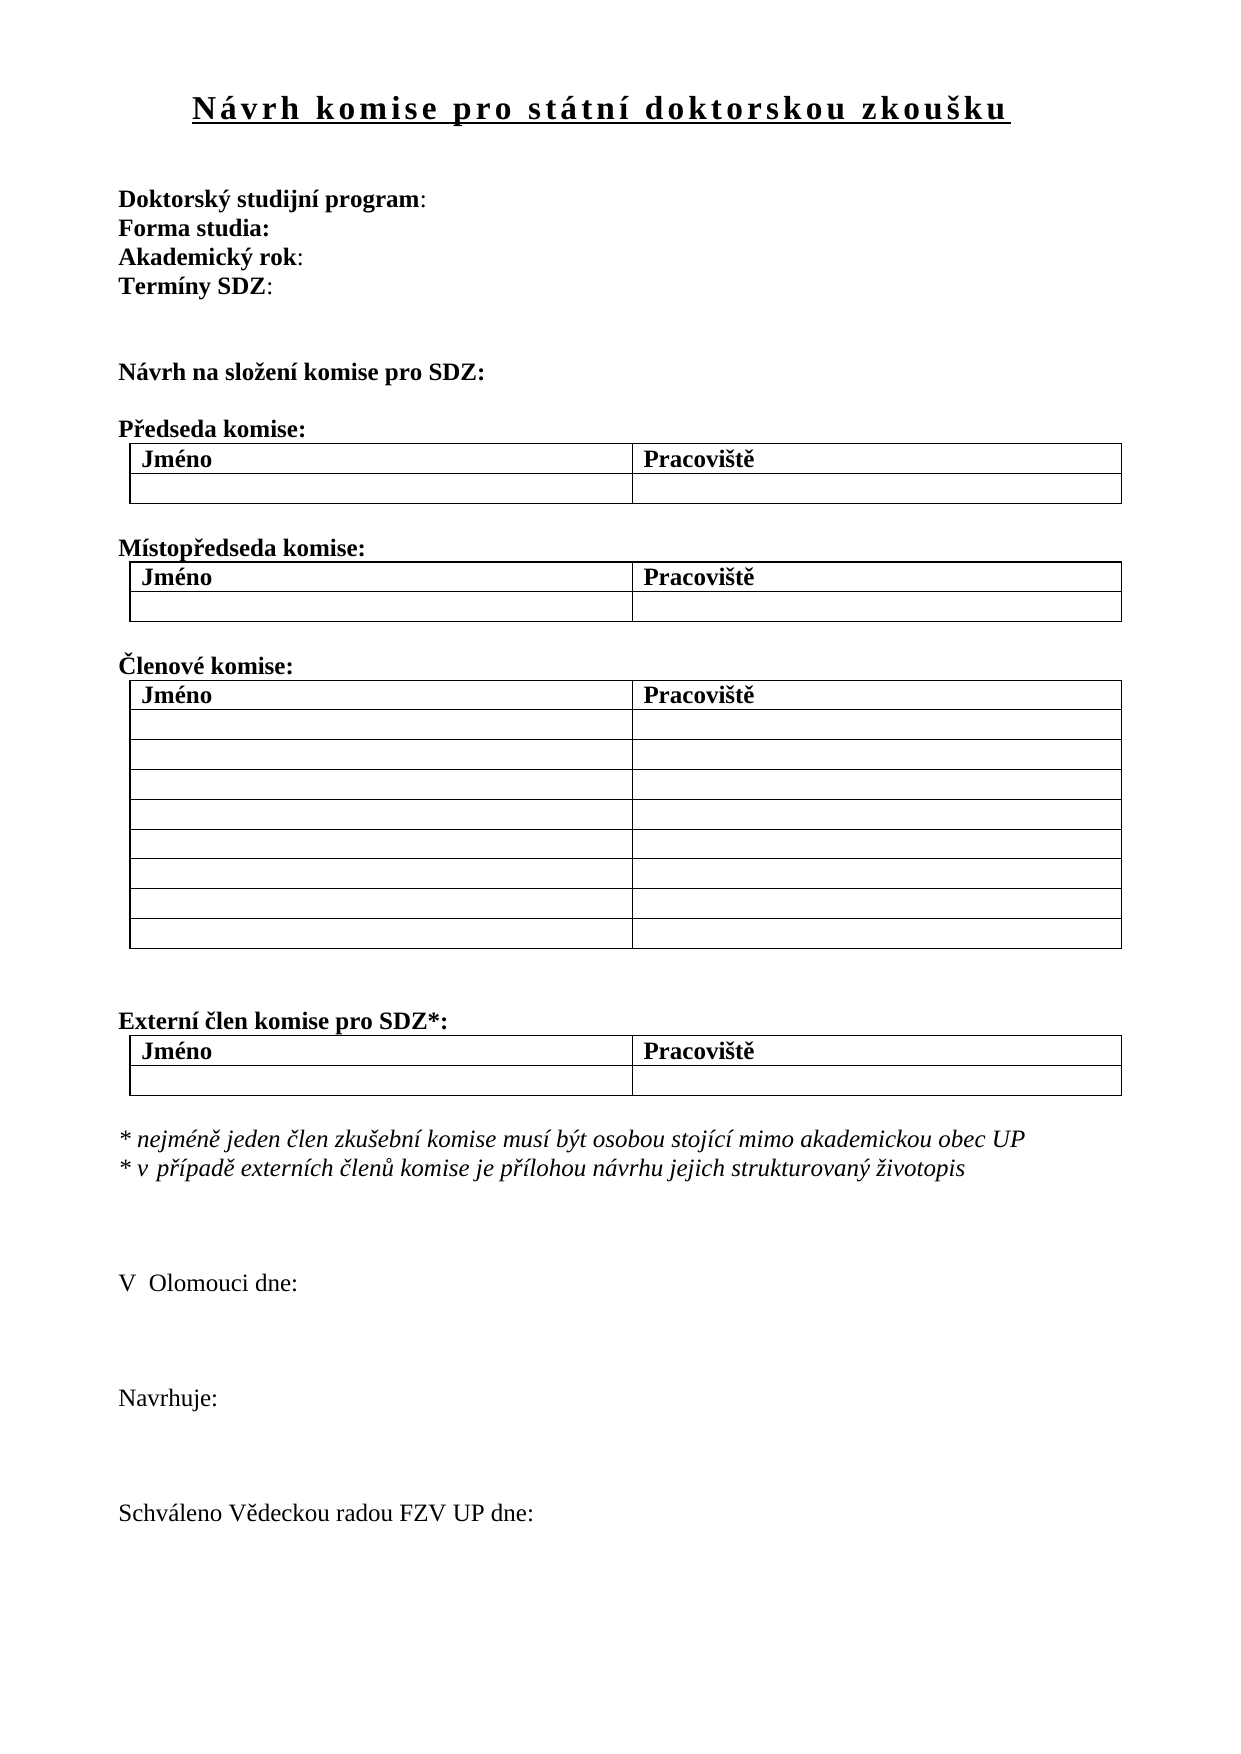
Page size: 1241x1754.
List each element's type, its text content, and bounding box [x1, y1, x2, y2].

text Termíny SDZ: [118, 271, 1122, 299]
table_cell [633, 710, 1121, 739]
table_cell [131, 889, 632, 918]
table_header Jméno [131, 563, 632, 591]
text * v případě externích členů komise je přílohou návrhu jejich strukturovaný životopis [118, 1153, 1122, 1182]
table_cell [131, 740, 632, 769]
table_cell [633, 889, 1121, 918]
text Členové komise: [118, 651, 1122, 679]
table_header Pracoviště [633, 1036, 1121, 1065]
text * nejméně jeden člen zkušební komise musí být osobou stojící mimo akademickou obec UP [118, 1124, 1122, 1153]
table_cell [633, 770, 1121, 799]
table_cell [131, 800, 632, 828]
text Akademický rok: [118, 242, 1122, 271]
table_cell [131, 1066, 632, 1094]
table_cell [131, 830, 632, 858]
subtitle Návrh komise pro státní doktorskou zkoušku [118, 89, 1122, 127]
table_cell [633, 1066, 1121, 1094]
text Předseda komise: [118, 414, 1122, 443]
text Návrh na složení komise pro SDZ: [118, 357, 1122, 386]
table_header Pracoviště [633, 444, 1121, 473]
text Schváleno Vědeckou radou FZV UP dne: [118, 1498, 1122, 1527]
table_cell [633, 592, 1121, 621]
text Externí člen komise pro SDZ*: [118, 1006, 1122, 1035]
table_cell [633, 474, 1121, 503]
table_cell [131, 474, 632, 503]
table_header Jméno [131, 444, 632, 473]
table_cell [633, 740, 1121, 769]
table_cell [131, 710, 632, 739]
table_cell [633, 919, 1121, 948]
table_header Pracoviště [633, 681, 1121, 709]
table_cell [633, 800, 1121, 828]
table_header Jméno [131, 1036, 632, 1065]
text Doktorský studijní program: [118, 184, 1122, 213]
table_cell [131, 919, 632, 948]
table_cell [633, 859, 1121, 888]
table_cell [131, 859, 632, 888]
table_header Pracoviště [633, 563, 1121, 591]
table_cell [131, 592, 632, 621]
text Místopředseda komise: [118, 533, 1122, 561]
table_cell [131, 770, 632, 799]
table_header Jméno [131, 681, 632, 709]
text Navrhuje: [118, 1383, 1122, 1412]
table_cell [633, 830, 1121, 858]
text V Olomouci dne: [118, 1268, 1122, 1297]
text Forma studia: [118, 213, 1122, 242]
